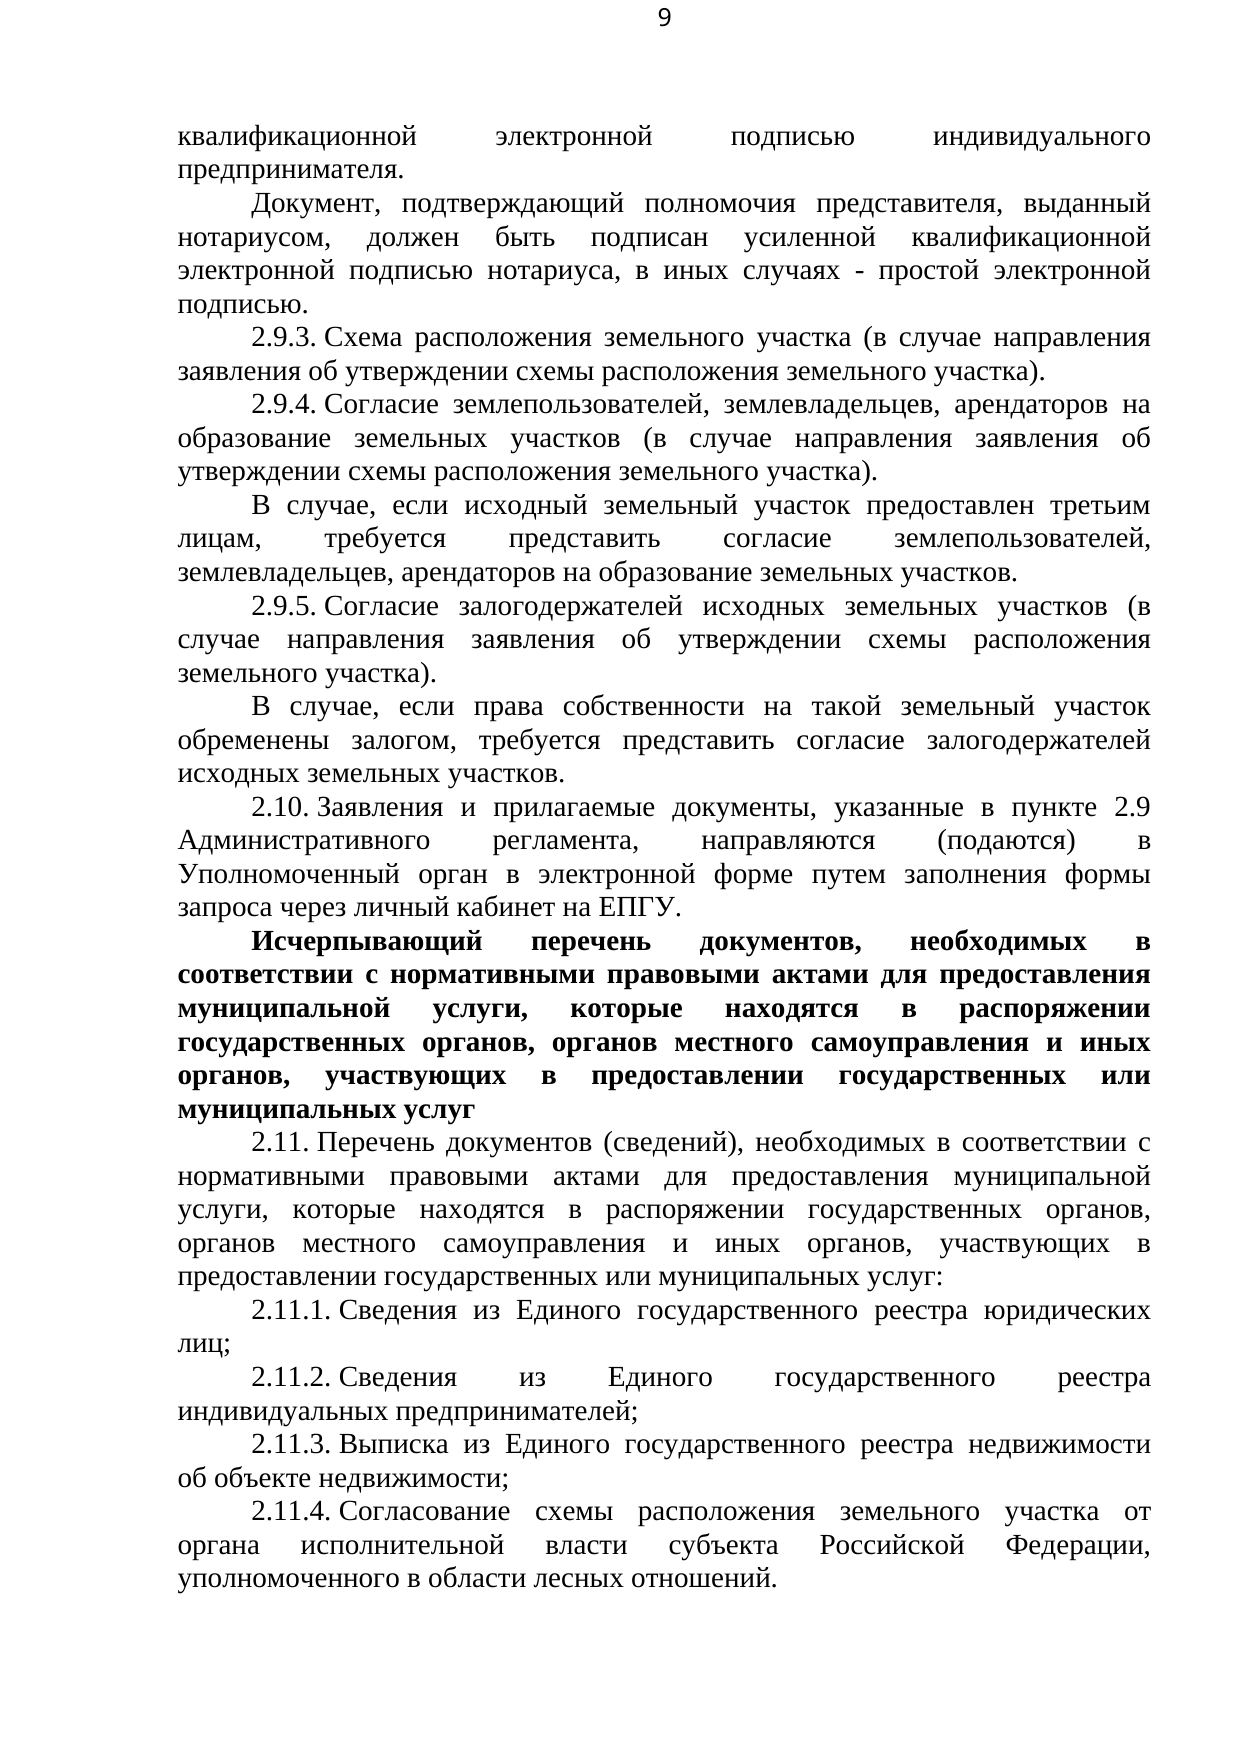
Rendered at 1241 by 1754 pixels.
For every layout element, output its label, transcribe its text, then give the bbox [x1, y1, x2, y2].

text 2.9.3. Схема расположения земельного участка (в случае направления заявления об утверждении схемы расположения земельного участка). [177, 319, 1152, 386]
text 2.11.4. Согласование схемы расположения земельного участка от органа исполнительной власти субъекта Российской Федерации, уполномоченного в области лесных отношений. [177, 1493, 1152, 1594]
text 2.11. Перечень документов (сведений), необходимых в соответствии с нормативными правовыми актами для предоставления муниципальной услуги, которые находятся в распоряжении государственных органов, органов местного самоуправления и иных органов, участвующих в предоставлении государственных или муниципальных услуг: [177, 1124, 1152, 1292]
text В случае, если права собственности на такой земельный участок обременены залогом, требуется представить согласие залогодержателей исходных земельных участков. [177, 688, 1152, 789]
text 2.10. Заявления и прилагаемые документы, указанные в пункте 2.9 Административного регламента, направляются (подаются) в Уполномоченный орган в электронной форме путем заполнения формы запроса через личный кабинет на ЕПГУ. [177, 789, 1152, 923]
text 2.11.1. Сведения из Единого государственного реестра юридических лиц; [177, 1292, 1152, 1359]
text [177, 118, 1152, 185]
text 2.9.4. Согласие землепользователей, землевладельцев, арендаторов на образование земельных участков (в случае направления заявления об утверждении схемы расположения земельного участка). [177, 386, 1152, 487]
text 2.9.5. Согласие залогодержателей исходных земельных участков (в случае направления заявления об утверждении схемы расположения земельного участка). [177, 588, 1152, 688]
text 2.11.2. Сведения из Единого государственного реестра индивидуальных предпринимателей; [177, 1359, 1152, 1426]
text В случае, если исходный земельный участок предоставлен третьим лицам, требуется представить согласие землепользователей, землевладельцев, арендаторов на образование земельных участков. [177, 487, 1152, 588]
text Исчерпывающий перечень документов, необходимых в соответствии с нормативными правовыми актами для предоставления муниципальной услуги, которые находятся в распоряжении государственных органов, органов местного самоуправления и иных органов, участвующих в предоставлении государственных или муниципальных услуг [177, 923, 1152, 1124]
text 2.11.3. Выписка из Единого государственного реестра недвижимости об объекте недвижимости; [177, 1426, 1152, 1493]
text Документ, подтверждающий полномочия представителя, выданный нотариусом, должен быть подписан усиленной квалификационной электронной подписью нотариуса, в иных случаях - простой электронной подписью. [177, 185, 1152, 319]
